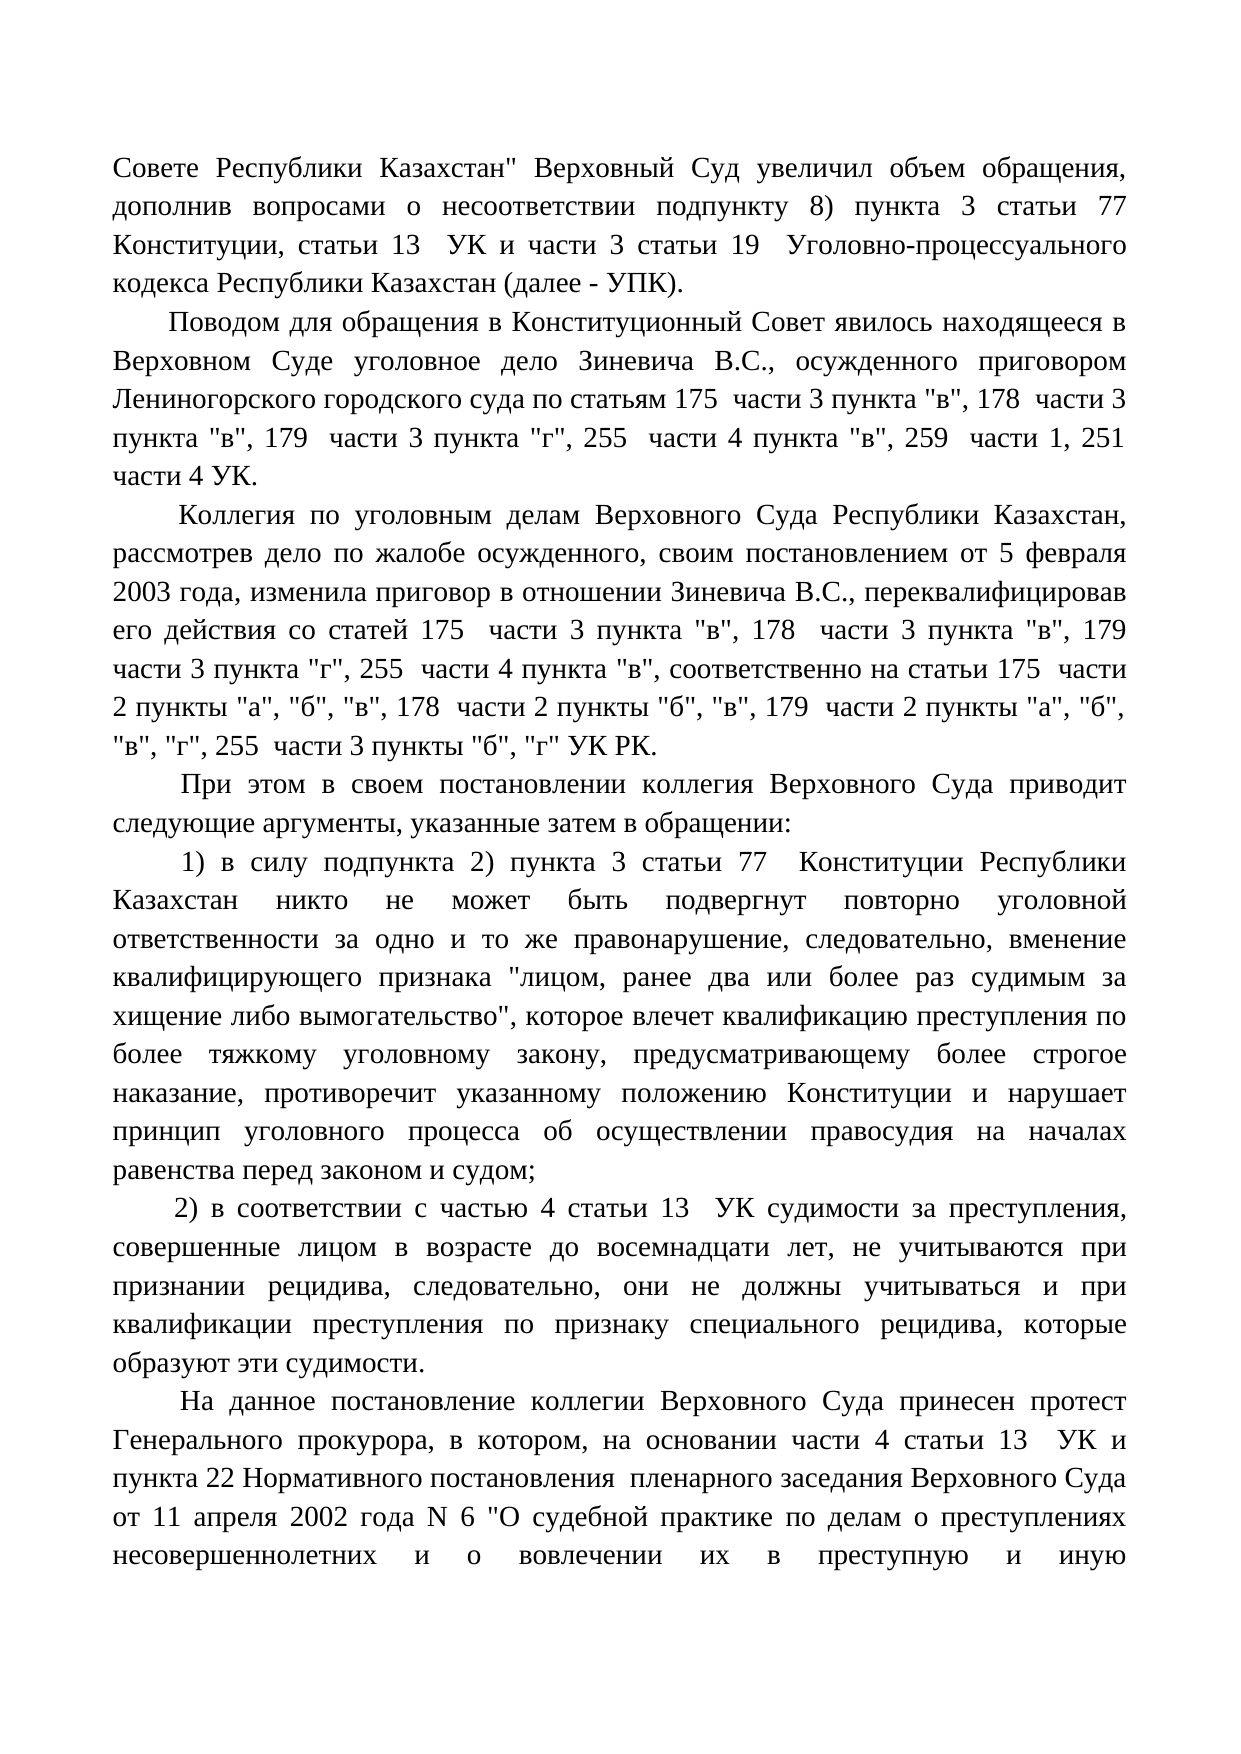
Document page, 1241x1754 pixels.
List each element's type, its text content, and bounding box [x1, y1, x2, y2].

text Поводом для обращения в Конституционный Совет явилось находящееся в Верховном Суде уголовное дело Зиневича В.С., осужденного приговором Лениногорского городского суда по статьям 175 части 3 пункта "в", 178 части 3 пункта "в", 179 части 3 пункта "г", 255 части 4 пункта "в", 259 части 1, 251 части 4 УК. [112, 304, 1128, 492]
text Коллегия по уголовным делам Верховного Суда Республики Казахстан, рассмотрев дело по жалобе осужденного, своим постановлением от 5 февраля 2003 года, изменила приговор в отношении Зиневича В.С., переквалифицировав его действия со статей 175 части 3 пункта "в", 178 части 3 пункта "в", 179 части 3 пункта "г", 255 части 4 пункта "в", соответственно на статьи 175 части 2 пункты "а", "б", "в", 178 части 2 пункты "б", "в", 179 части 2 пункты "а", "б", "в", "г", 255 части 3 пункты "б", "г" УК РК. [112, 497, 1128, 762]
text При этом в своем постановлении коллегия Верховного Суда приводит следующие аргументы, указанные затем в обращении: [112, 767, 1128, 839]
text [112, 150, 1128, 299]
text 1) в силу подпункта 2) пункта 3 статьи 77 Конституции Республики Казахстан никто не может быть подвергнут повторно уголовной ответственности за одно и то же правонарушение, следовательно, вменение квалифицирующего признака "лицом, ранее два или более раз судимым за хищение либо вымогательство", которое влечет квалификацию преступления по более тяжкому уголовному закону, предусматривающему более строгое наказание, противоречит указанному положению Конституции и нарушает принцип уголовного процесса об осуществлении правосудия на началах равенства перед законом и судом; [112, 844, 1128, 1186]
text 2) в соответствии с частью 4 статьи 13 УК судимости за преступления, совершенные лицом в возрасте до восемнадцати лет, не учитываются при признании рецидива, следовательно, они не должны учитываться и при квалификации преступления по признаку специального рецидива, которые образуют эти судимости. [112, 1191, 1128, 1378]
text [112, 1383, 1128, 1571]
